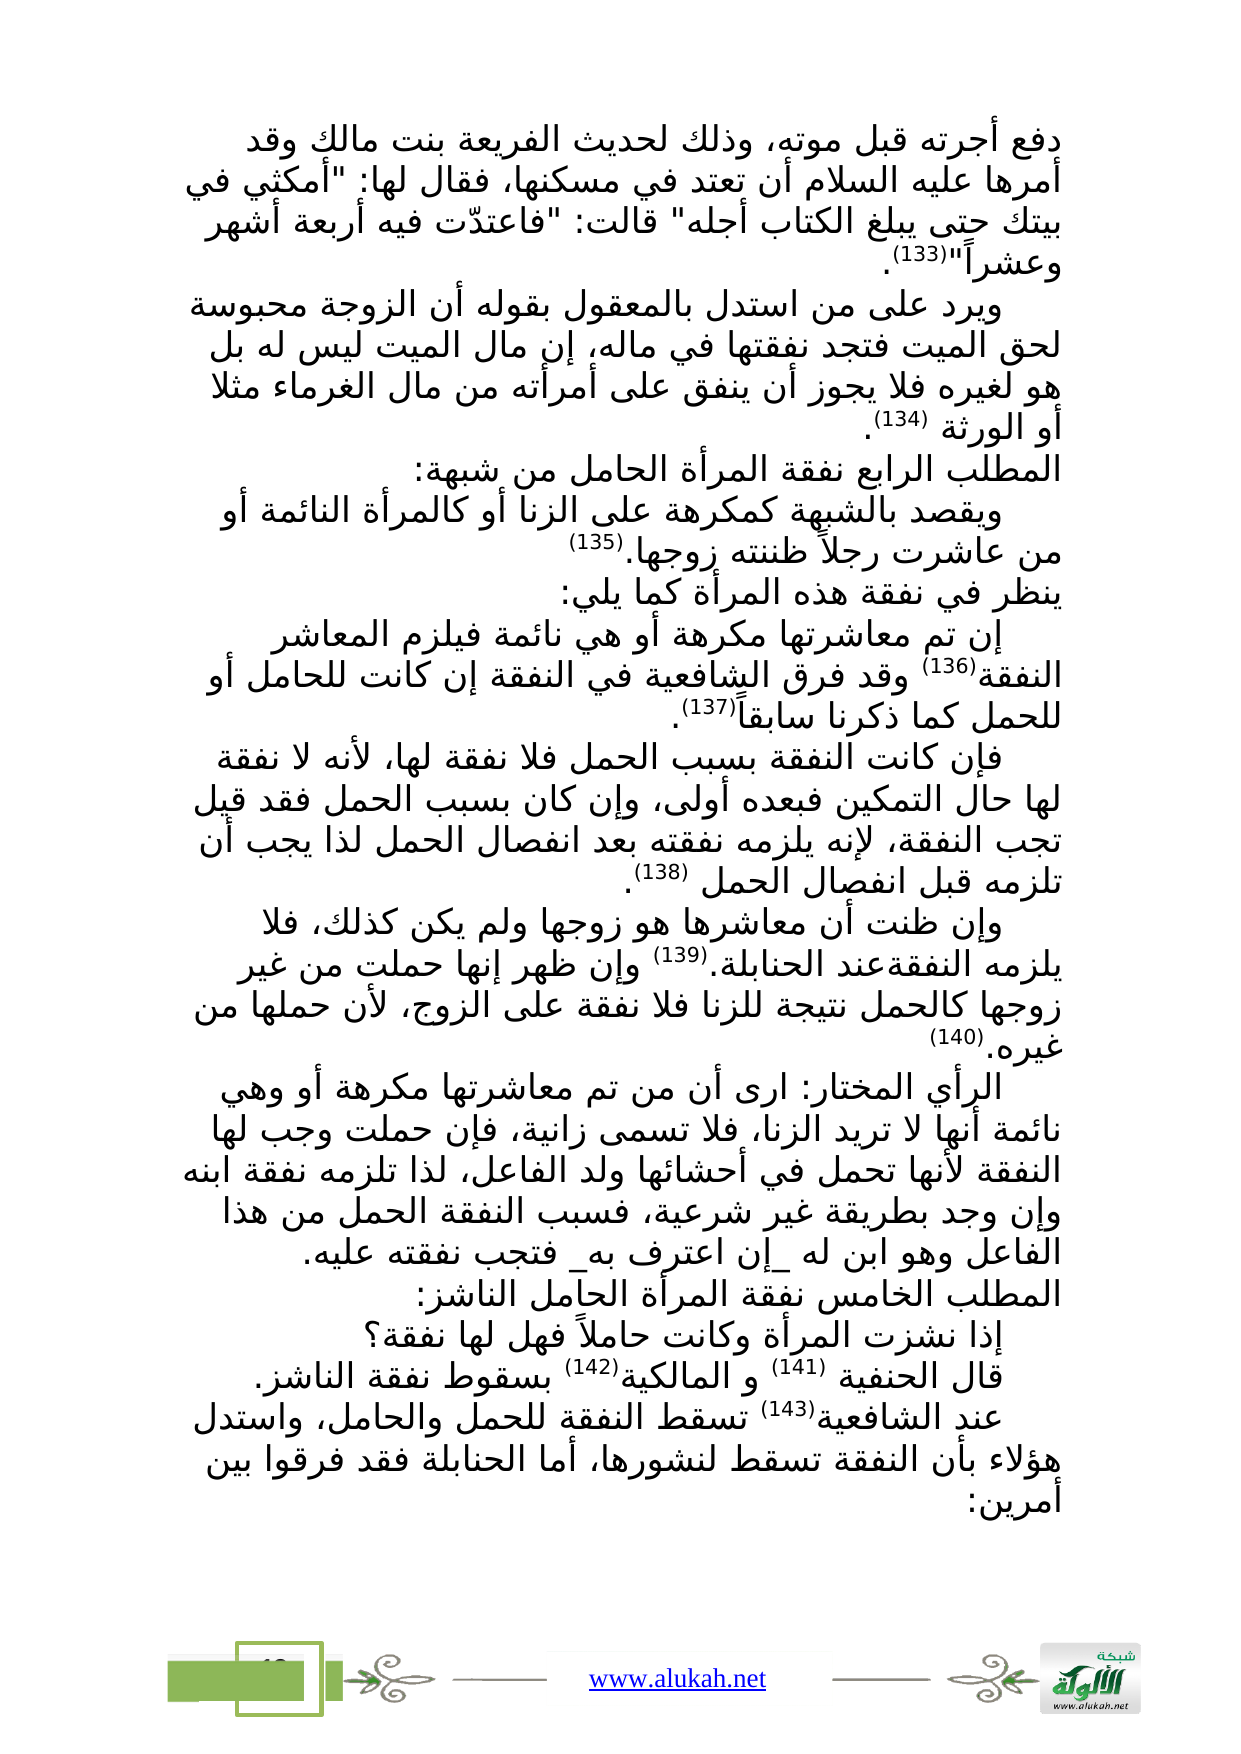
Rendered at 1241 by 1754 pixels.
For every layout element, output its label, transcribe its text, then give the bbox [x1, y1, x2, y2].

text إن تم معاشرتها مكرهة أو هي نائمة فيلزم المعاشر النفقة(136) وقد فرق الشافعية في النفقة إن كانت للحامل أو للحمل كما ذكرنا سابقاً(137). [177, 613, 1063, 737]
text قال الحنفية (141) و المالكية(142) بسقوط نفقة الناشز. [177, 1356, 1063, 1397]
text وإن ظنت أن معاشرها هو زوجها ولم يكن كذلك، فلا يلزمه النفقةعند الحنابلة.(139) وإن ظهر إنها حملت من غير زوجها كالحمل نتيجة للزنا فلا نفقة على الزوج، لأن حملها من غيره.(140) [177, 902, 1063, 1067]
text ويرد على من استدل بالمعقول بقوله أن الزوجة محبوسة لحق الميت فتجد نفقتها في ماله، إن مال الميت ليس له بل هو لغيره فلا يجوز أن ينفق على أمرأته من مال الغرماء مثلا أو الورثة (134). [177, 283, 1063, 448]
text المطلب الخامس نفقة المرأة الحامل الناشز: [177, 1273, 1063, 1314]
text المطلب الرابع نفقة المرأة الحامل من شبهة: [177, 448, 1063, 489]
text عند الشافعية(143) تسقط النفقة للحمل والحامل، واستدل هؤلاء بأن النفقة تسقط لنشورها، أما الحنابلة فقد فرقوا بين أمرين: [177, 1397, 1063, 1521]
text إذا نشزت المرأة وكانت حاملاً فهل لها نفقة؟ [177, 1314, 1063, 1356]
text فإن كانت النفقة بسبب الحمل فلا نفقة لها، لأنه لا نفقة لها حال التمكين فبعده أولى، وإن كان بسبب الحمل فقد قيل تجب النفقة، لإنه يلزمه نفقته بعد انفصال الحمل لذا يجب أن تلزمه قبل انفصال الحمل (138). [177, 737, 1063, 902]
text ينظر في نفقة هذه المرأة كما يلي: [177, 572, 1063, 613]
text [177, 118, 1063, 283]
picture [166, 1639, 1142, 1721]
text ويقصد بالشبهة كمكرهة على الزنا أو كالمرأة النائمة أو من عاشرت رجلاً ظننته زوجها.(135) [177, 489, 1063, 572]
text الرأي المختار: ارى أن من تم معاشرتها مكرهة أو وهي نائمة أنها لا تريد الزنا، فلا تسمى زانية، فإن حملت وجب لها النفقة لأنها تحمل في أحشائها ولد الفاعل، لذا تلزمه نفقة ابنه وإن وجد بطريقة غير شرعية، فسبب النفقة الحمل من هذا الفاعل وهو ابن له _إن اعترف به_ فتجب نفقته عليه. [177, 1067, 1063, 1273]
